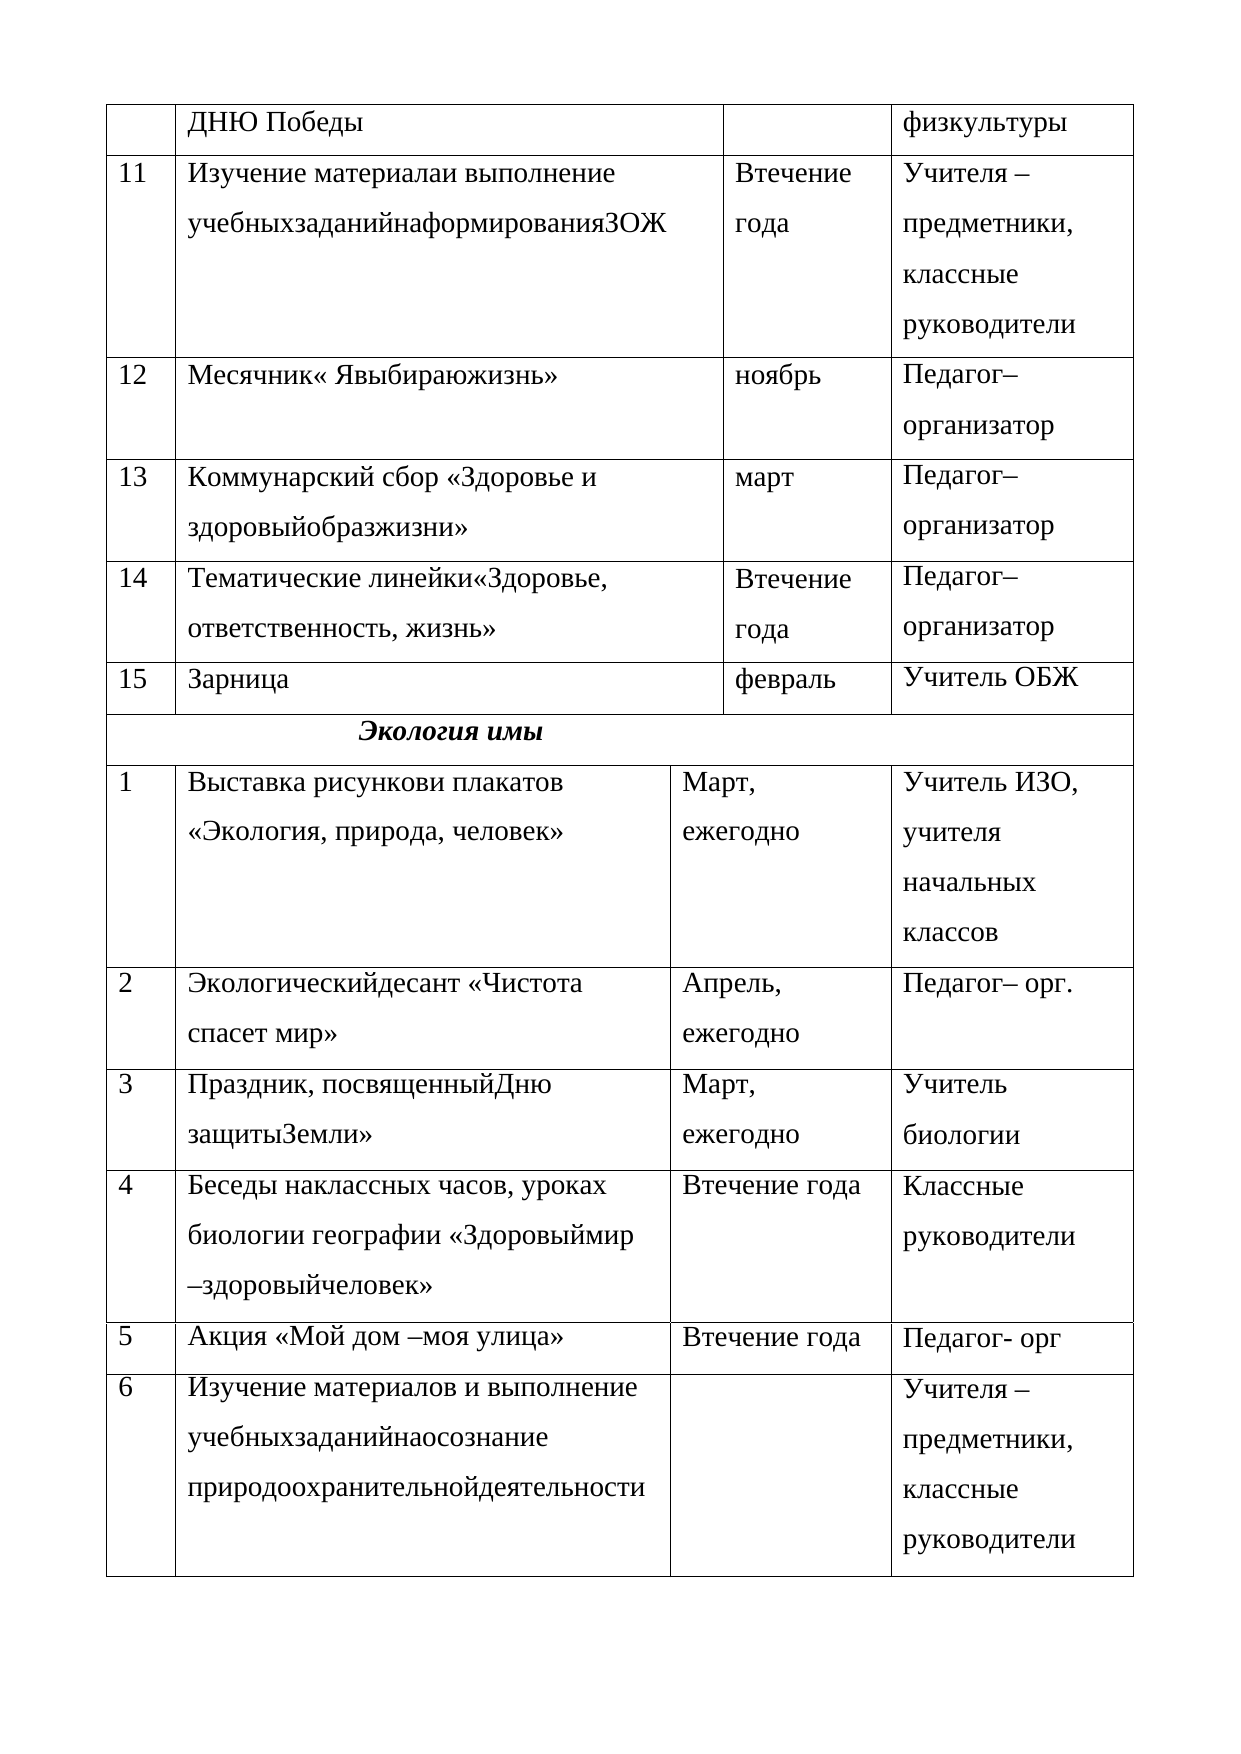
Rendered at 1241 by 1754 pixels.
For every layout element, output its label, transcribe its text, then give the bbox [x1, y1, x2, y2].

text Учитель биологии Классные руководители [903, 1066, 1083, 1252]
text Учитель ОБЖ [903, 659, 1154, 692]
text 12 Месячник« Явыбираюжизнь» [118, 357, 697, 391]
text учебныхзаданийнаформированияЗОЖ [187, 206, 697, 239]
text Учитель ИЗО, учителя начальных классов Педагог– орг. [903, 764, 1088, 998]
text Учителя – предметники, классные [903, 1371, 1081, 1505]
text ноябрь [735, 357, 861, 391]
text 5 Акция «Мой дом –моя улица» [118, 1318, 654, 1351]
text природоохранительнойдеятельности [187, 1469, 654, 1503]
text 4 Беседы наклассных часов, уроках биологии географии «Здоровыймир –здоровыйчеловек» [118, 1167, 648, 1300]
text февраль [735, 662, 861, 695]
text Апрель, ежегодно Март, ежегодно [682, 965, 807, 1150]
text 3 Праздник, посвященныйДню защитыЗемли» [118, 1066, 566, 1150]
text 15 Зарница [118, 661, 697, 694]
text Втечение года [682, 1319, 870, 1353]
text 14 Тематические линейки«Здоровье, ответственность, жизнь» [118, 560, 630, 643]
text 6 Изучение материалов и выполнение учебныхзаданийнаосознание [118, 1369, 645, 1453]
text руководители [903, 1521, 1154, 1554]
text 13 Коммунарский сбор «Здоровье и здоровыйобразжизни» [118, 459, 604, 542]
text Втечение года [735, 561, 867, 644]
text ДНЮ Победы [187, 104, 697, 137]
text март [735, 459, 861, 493]
text 11 Изучение материалаи выполнение [118, 155, 697, 188]
text физкультуры [903, 104, 1154, 137]
text предметники, классные руководители Педагог– организатор Педагог– организатор Педагог– организатор [903, 206, 1083, 642]
text Втечение [735, 155, 861, 188]
text 2 Экологическийдесант «Чистота спасет мир» [118, 965, 597, 1049]
text Учителя – [903, 155, 1154, 188]
text года [735, 206, 861, 239]
text Педагог- орг [903, 1320, 1154, 1353]
text 1 Выставка рисункови плакатов «Экология, природа, человек» [118, 764, 578, 847]
text Март, ежегодно [682, 764, 807, 847]
text Экология имы [359, 713, 697, 747]
text Втечение года [682, 1167, 870, 1201]
